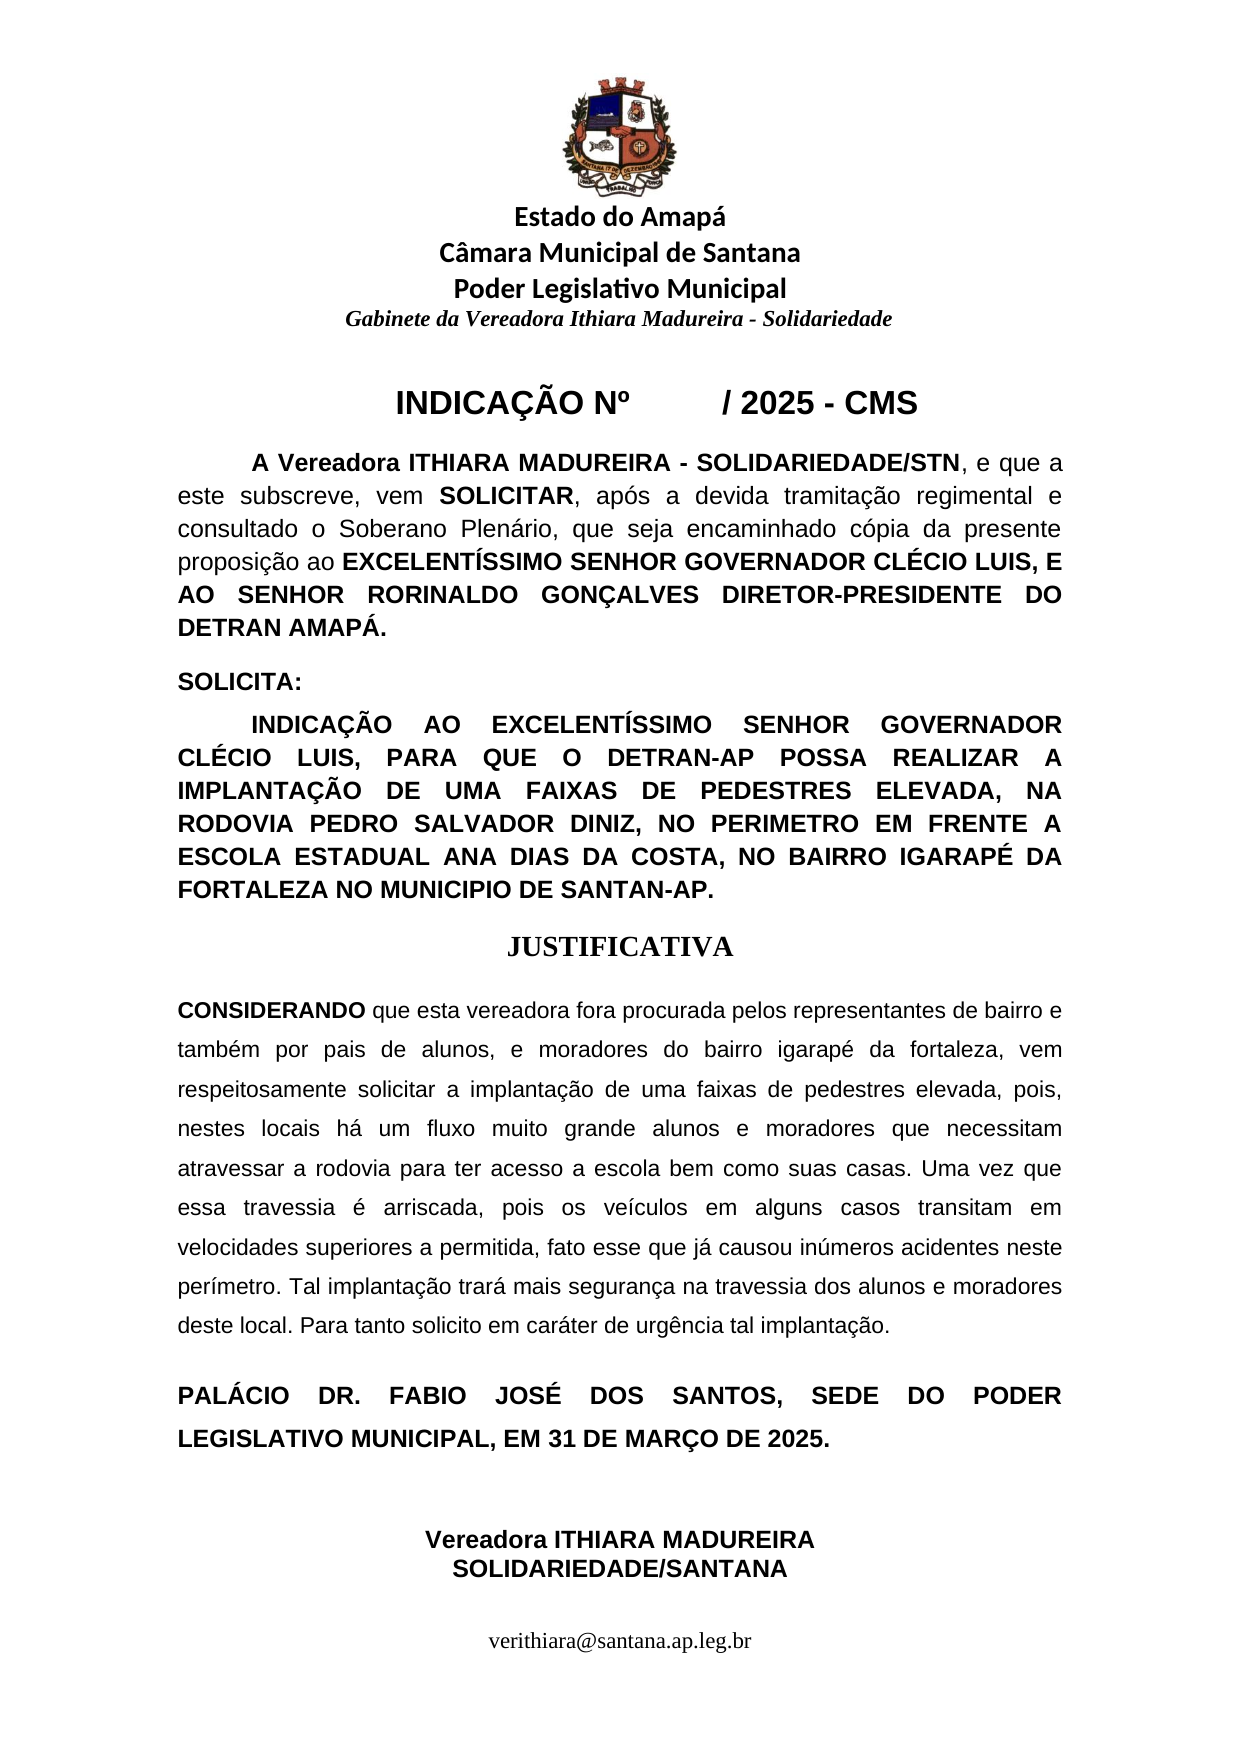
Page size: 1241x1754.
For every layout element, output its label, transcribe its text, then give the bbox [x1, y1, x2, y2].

text SOLICITA: [177, 667, 990, 696]
text JUSTIFICATIVA [177, 929, 1063, 962]
picture [561, 73, 679, 199]
text A Vereadora ITHIARA MADUREIRA - SOLIDARIEDADE/STN, e que a este subscreve, vem SOLICITAR, após a devida tramitação regimental e consultado o Soberano Plenário, que seja encaminhado cópia da presente proposição ao EXCELENTÍSSIMO SENHOR GOVERNADOR CLÉCIO LUIS, E AO SENHOR RORINALDO GONÇALVES DIRETOR-PRESIDENTE DO DETRAN AMAPÁ. [177, 448, 1063, 642]
text SOLIDARIEDADE/SANTANA [177, 1554, 1063, 1583]
text INDICAÇÃO AO EXCELENTÍSSIMO SENHOR GOVERNADOR CLÉCIO LUIS, PARA QUE O DETRAN-AP POSSA REALIZAR A IMPLANTAÇÃO DE UMA FAIXAS DE PEDESTRES ELEVADA, NA RODOVIA PEDRO SALVADOR DINIZ, NO PERIMETRO EM FRENTE A ESCOLA ESTADUAL ANA DIAS DA COSTA, NO BAIRRO IGARAPÉ DA FORTALEZA NO MUNICIPIO DE SANTAN-AP. [177, 710, 1063, 904]
text PALÁCIO DR. FABIO JOSÉ DOS SANTOS, SEDE DO PODER LEGISLATIVO MUNICIPAL, EM 31 DE MARÇO DE 2025. [177, 1381, 1063, 1453]
text CONSIDERANDO que esta vereadora fora procurada pelos representantes de bairro e também por pais de alunos, e moradores do bairro igarapé da fortaleza, vem respeitosamente solicitar a implantação de uma faixas de pedestres elevada, pois, nestes locais há um fluxo muito grande alunos e moradores que necessitam atravessar a rodovia para ter acesso a escola bem como suas casas. Uma vez que essa travessia é arriscada, pois os veículos em alguns casos transitam em velocidades superiores a permitida, fato esse que já causou inúmeros acidentes neste perímetro. Tal implantação trará mais segurança na travessia dos alunos e moradores deste local. Para tanto solicito em caráter de urgência tal implantação. [177, 997, 1063, 1339]
text Vereadora ITHIARA MADUREIRA [177, 1525, 1063, 1554]
text INDICAÇÃO Nº / 2025 - CMS [177, 383, 1063, 421]
